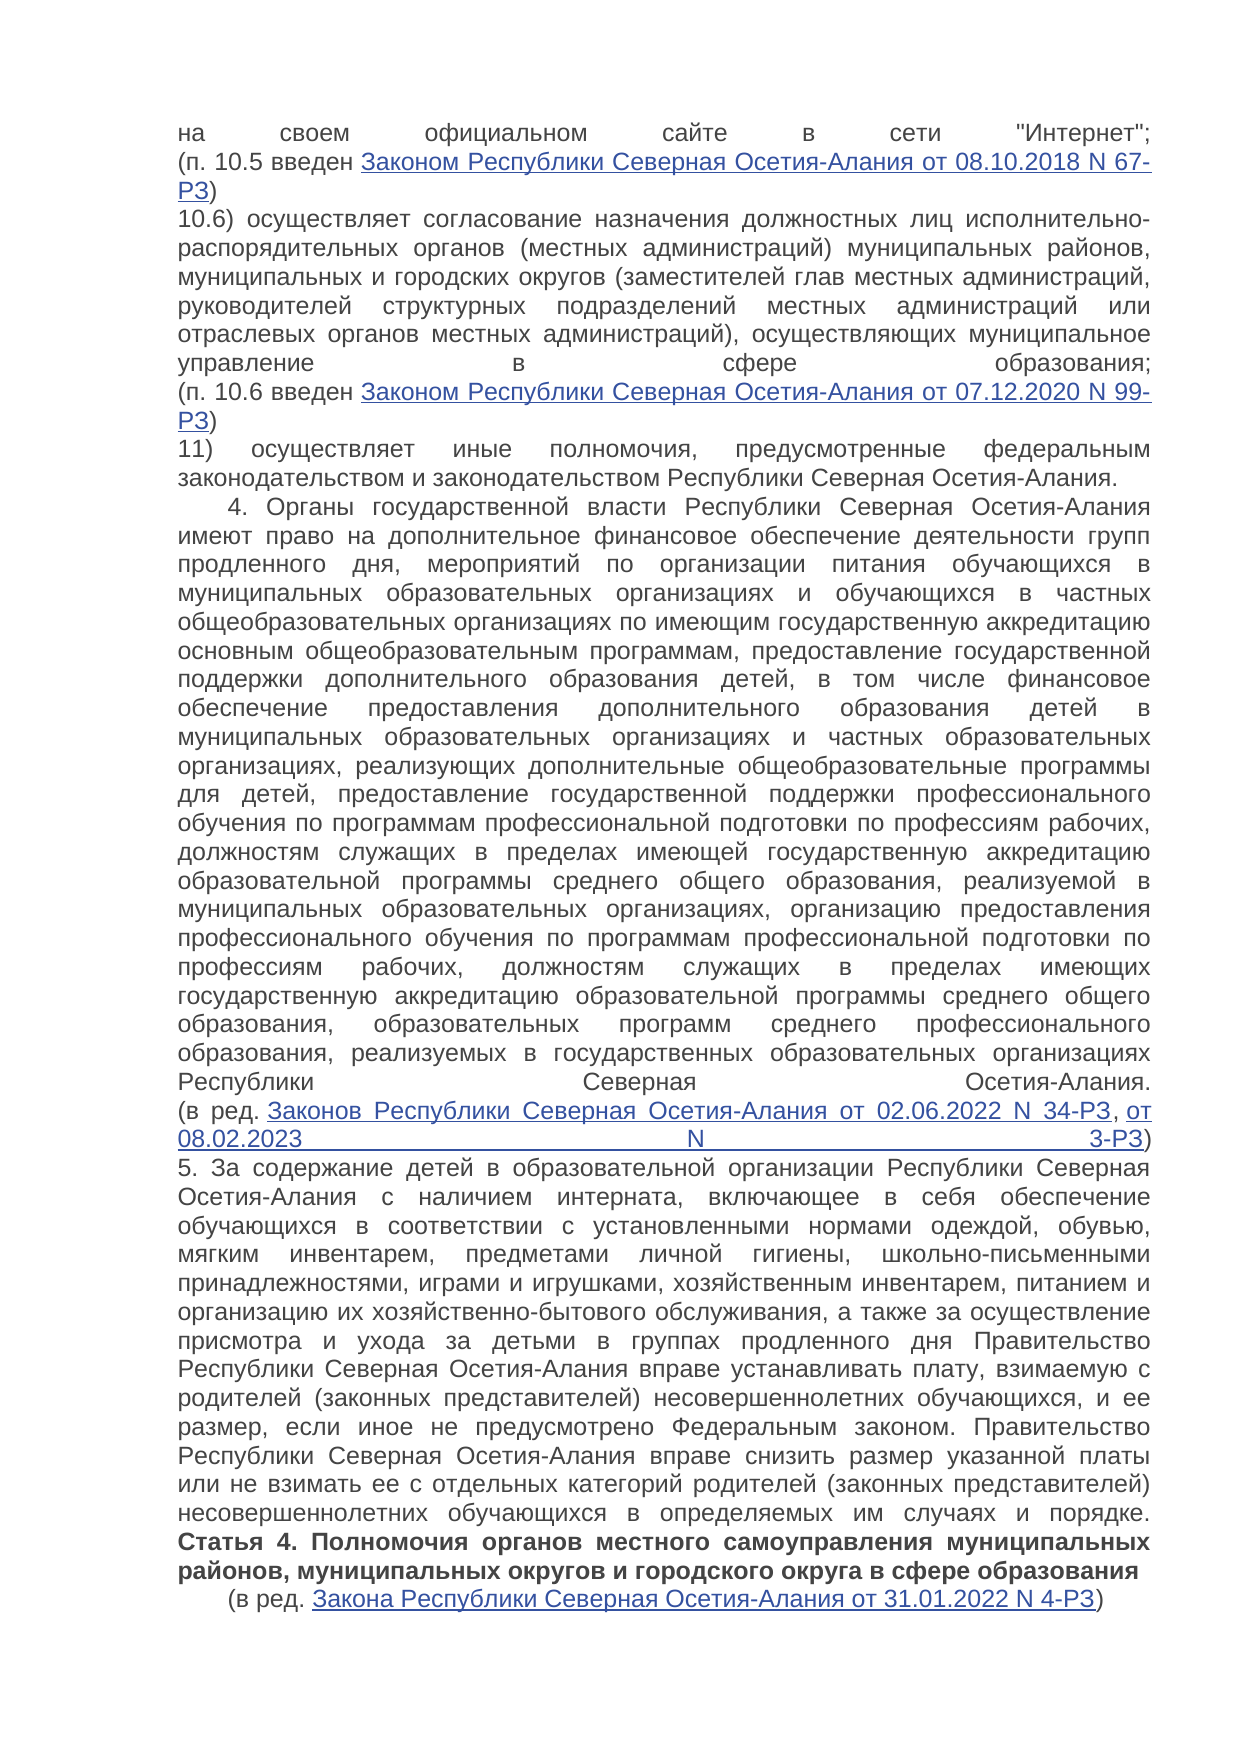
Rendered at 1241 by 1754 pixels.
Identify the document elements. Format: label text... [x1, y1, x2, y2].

text (в ред. Закона Республики Северная Осетия-Алания от 31.01.2022 N 4-РЗ) [177, 1584, 1152, 1613]
text 4. Органы государственной власти Республики Северная Осетия-Алания имеют право на дополнительное финансовое обеспечение деятельности групп продленного дня, мероприятий по организации питания обучающихся в муниципальных образовательных организациях и обучающихся в частных общеобразовательных организациях по имеющим государственную аккредитацию основным общеобразовательным программам, предоставление государственной поддержки дополнительного образования детей, в том числе финансовое обеспечение предоставления дополнительного образования детей в муниципальных образовательных организациях и частных образовательных организациях, реализующих дополнительные общеобразовательные программы для детей, предоставление государственной поддержки профессионального обучения по программам профессиональной подготовки по профессиям рабочих, должностям служащих в пределах имеющей государственную аккредитацию образовательной программы среднего общего образования, реализуемой в муниципальных образовательных организациях, организацию предоставления профессионального обучения по программам профессиональной подготовки по профессиям рабочих, должностям служащих в пределах имеющих государственную аккредитацию образовательной программы среднего общего образования, образовательных программ среднего профессионального образования, реализуемых в государственных образовательных организациях Республики Северная Осетия-Алания. (в ред. Законов Республики Северная Осетия-Алания от 02.06.2022 N 34-РЗ, от 08.02.2023 N 3-РЗ) 5. За содержание детей в образовательной организации Республики Северная Осетия-Алания с наличием интерната, включающее в себя обеспечение обучающихся в соответствии с установленными нормами одеждой, обувью, мягким инвентарем, предметами личной гигиены, школьно-письменными принадлежностями, играми и игрушками, хозяйственным инвентарем, питанием и организацию их хозяйственно-бытового обслуживания, а также за осуществление присмотра и ухода за детьми в группах продленного дня Правительство Республики Северная Осетия-Алания вправе устанавливать плату, взимаемую с родителей (законных представителей) несовершеннолетних обучающихся, и ее размер, если иное не предусмотрено Федеральным законом. Правительство Республики Северная Осетия-Алания вправе снизить размер указанной платы или не взимать ее с отдельных категорий родителей (законных представителей) несовершеннолетних обучающихся в определяемых им случаях и порядке. Статья 4. Полномочия органов местного самоуправления муниципальных районов, муниципальных округов и городского округа в сфере образования [177, 492, 1152, 1584]
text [177, 118, 1152, 492]
